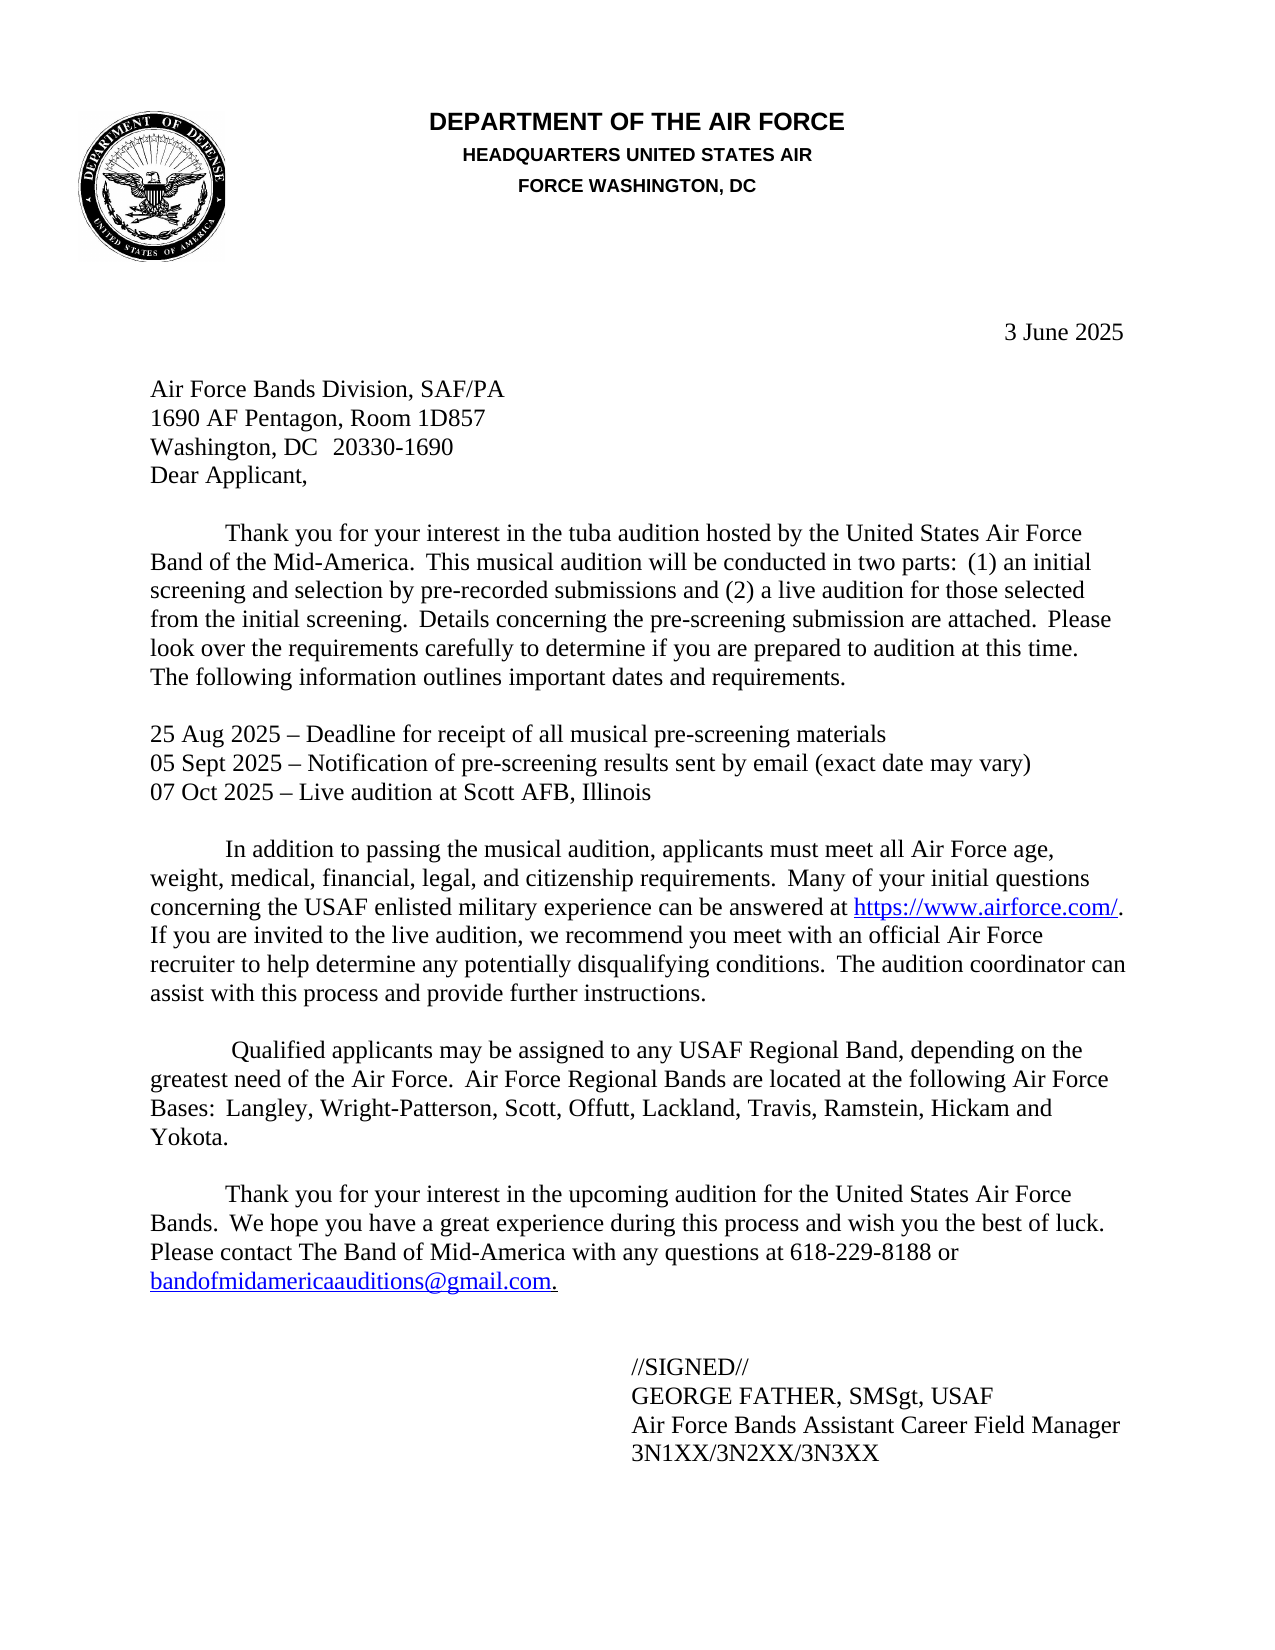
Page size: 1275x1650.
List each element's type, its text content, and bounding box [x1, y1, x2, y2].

text Dear Applicant, [150, 461, 1137, 489]
text DEPARTMENT OF THE AIR FORCE [426, 107, 847, 135]
text Thank you for your interest in the tuba audition hosted by the United States Air Force Band of the Mid-America. This musical audition will be conducted in two parts: (1) an initial screening and selection by pre-recorded submissions and (2) a live audition for those selected from the initial screening. Details concerning the pre-screening submission are attached. Please look over the requirements carefully to determine if you are prepared to audition at this time. [150, 518, 1127, 662]
text 05 Sept 2025 – Notification of pre-screening results sent by email (exact date may vary) [150, 748, 1137, 777]
picture [78, 111, 226, 262]
text //SIGNED// [631, 1352, 1137, 1381]
text 07 Oct 2025 – Live audition at Scott AFB, Illinois [150, 777, 1137, 806]
text Air Force Bands Division, SAF/PA 1690 AF Pentagon, Room 1D857 Washington, DC 20330-1690 [150, 374, 549, 461]
text GEORGE FATHER, SMSgt, USAF [631, 1381, 1137, 1410]
text Qualified applicants may be assigned to any USAF Regional Band, depending on the greatest need of the Air Force. Air Force Regional Bands are located at the following Air Force Bases: Langley, Wright-Patterson, Scott, Offutt, Lackland, Travis, Ramstein, Hickam and Yokota. [150, 1036, 1127, 1151]
text HEADQUARTERS UNITED STATES AIR FORCE WASHINGTON, DC [427, 144, 847, 196]
text Air Force Bands Assistant Career Field Manager 3N1XX/3N2XX/3N3XX [631, 1410, 1137, 1467]
text 25 Aug 2025 – Deadline for receipt of all musical pre-screening materials [150, 719, 1137, 748]
text The following information outlines important dates and requirements. [150, 662, 1137, 691]
text 3 June 2025 [67, 317, 1124, 346]
text In addition to passing the musical audition, applicants must meet all Air Force age, weight, medical, financial, legal, and citizenship requirements. Many of your initial questions concerning the USAF enlisted military experience can be answered at https://www.airforce.com/. If you are invited to the live audition, we recommend you meet with an official Air Force recruiter to help determine any potentially disqualifying conditions. The audition coordinator can assist with this process and provide further instructions. [150, 834, 1127, 1007]
text Thank you for your interest in the upcoming audition for the United States Air Force Bands. We hope you have a great experience during this process and wish you the best of luck. Please contact The Band of Mid-America with any questions at 618-229-8188 or bandofmidamericaauditions@gmail.com. [150, 1179, 1137, 1294]
